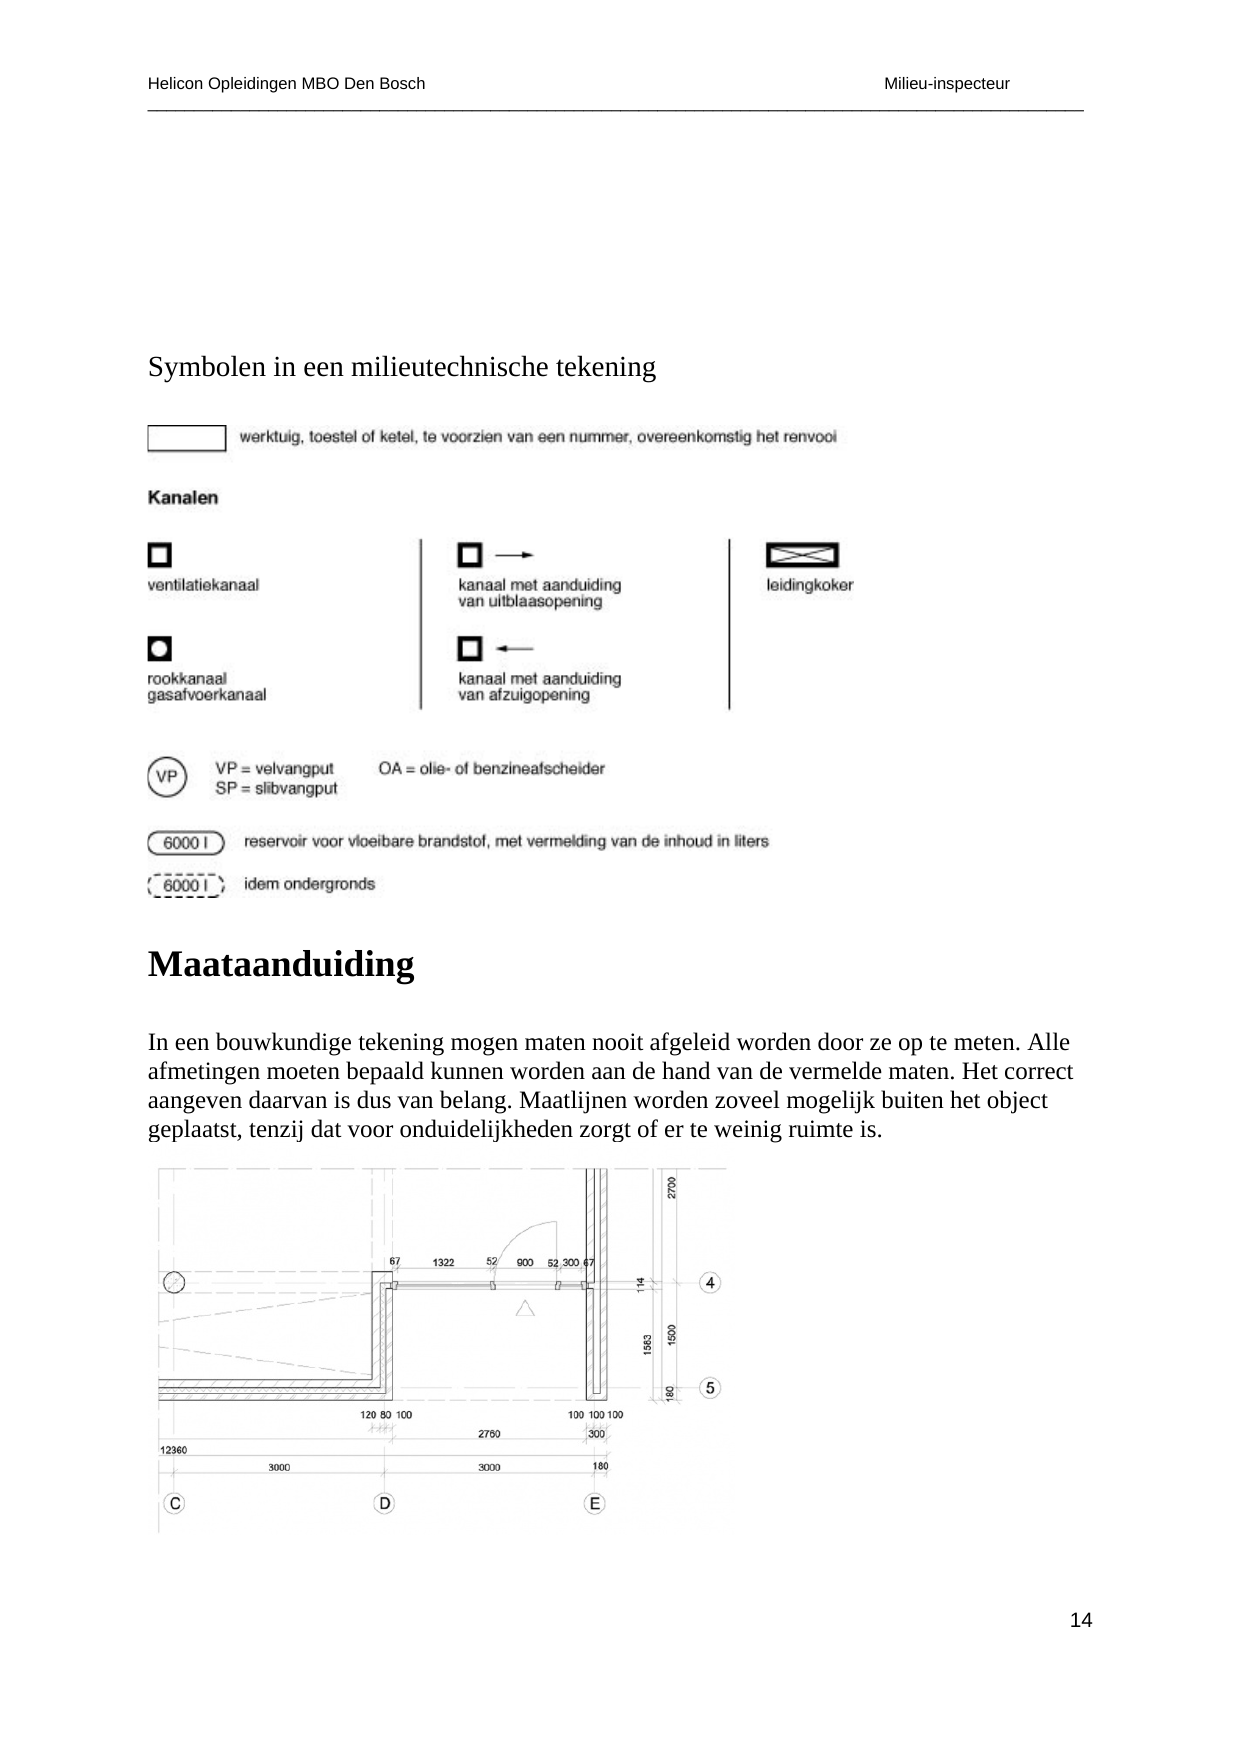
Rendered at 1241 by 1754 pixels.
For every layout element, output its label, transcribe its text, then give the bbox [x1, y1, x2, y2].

text Maataanduiding [148, 941, 1093, 984]
text Symbolen in een milieutechnische tekening [148, 349, 1093, 382]
text In een bouwkundige tekening mogen maten nooit afgeleid worden door ze op te meten. Alle afmetingen moeten bepaald kunnen worden aan de hand van de vermelde maten. Het correct aangeven daarvan is dus van belang. Maatlijnen worden zoveel mogelijk buiten het object geplaatst, tenzij dat voor onduidelijkheden zorgt of er te weinig ruimte is. [148, 1027, 1093, 1142]
picture [147, 1142, 735, 1535]
picture [147, 425, 854, 898]
